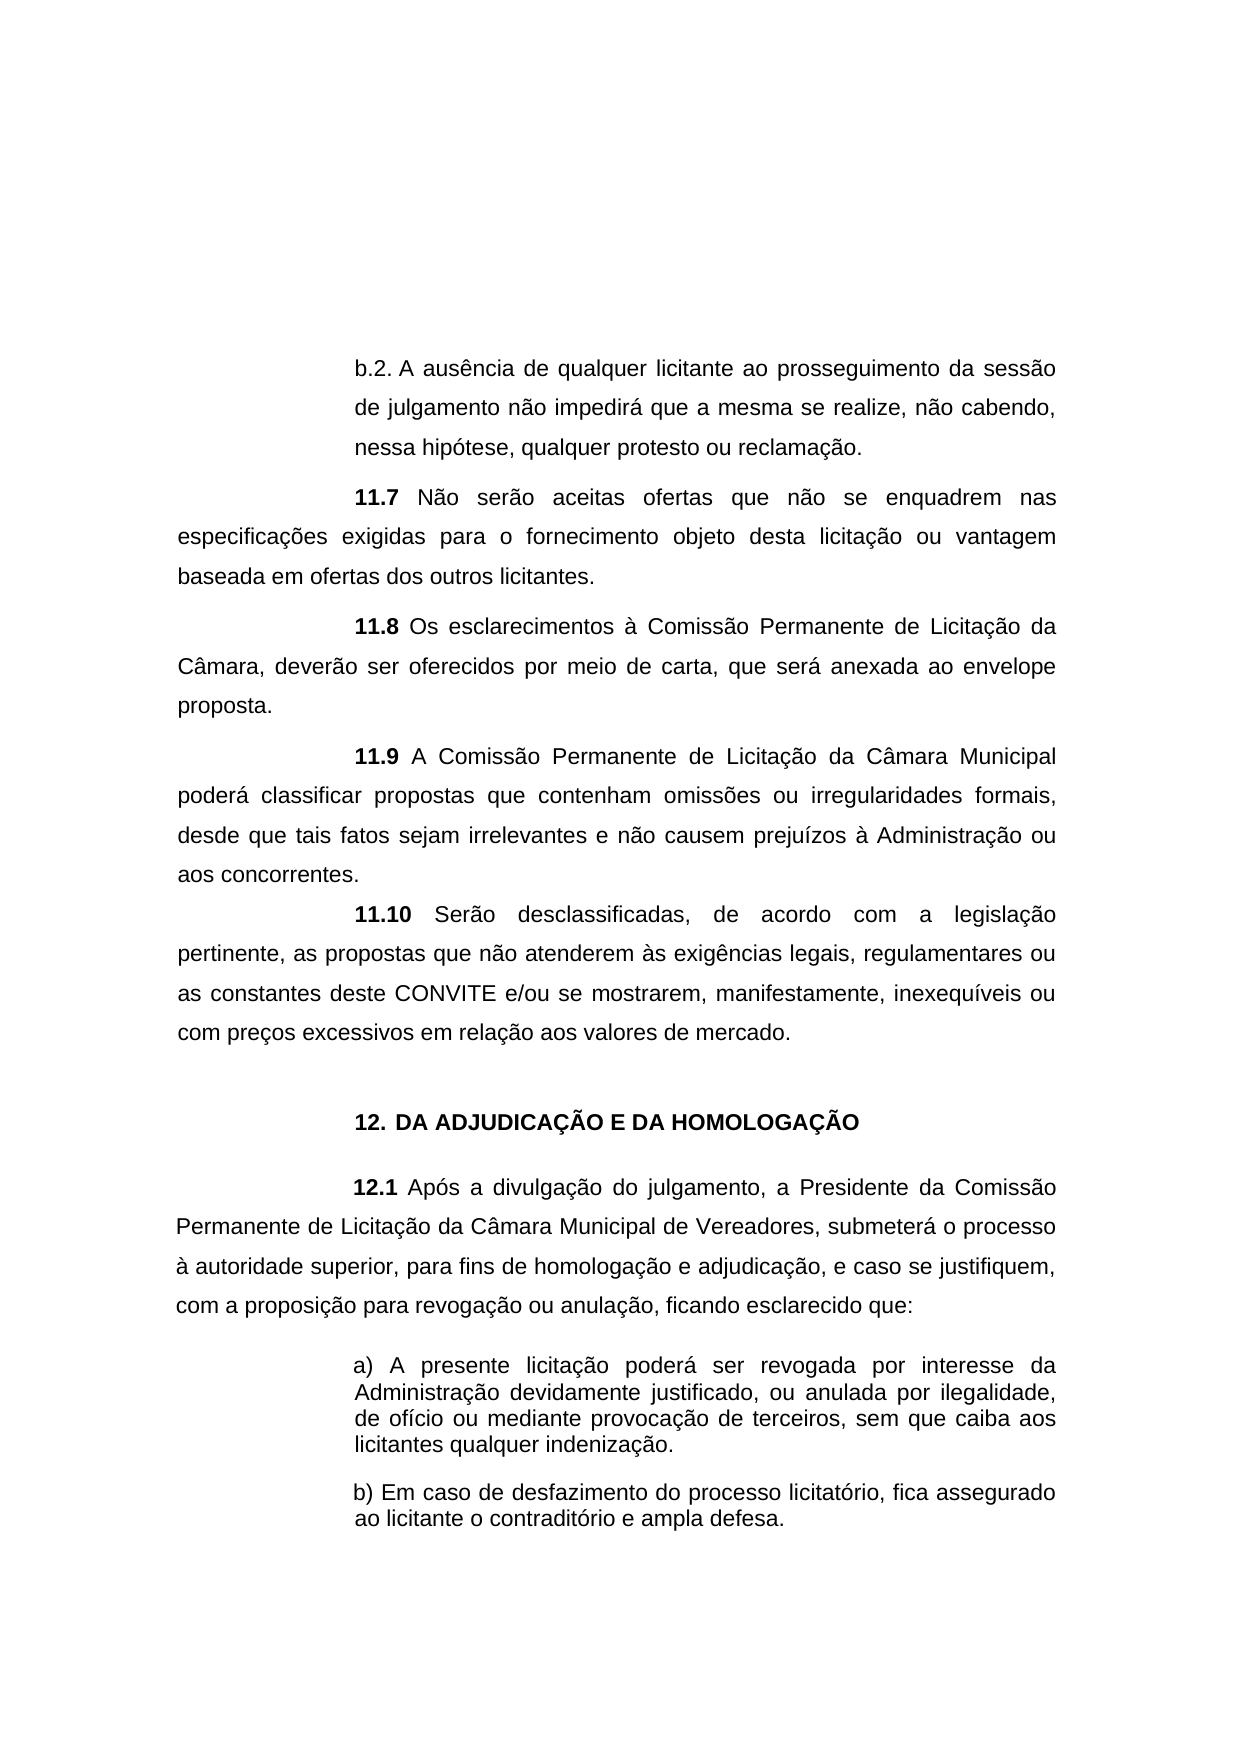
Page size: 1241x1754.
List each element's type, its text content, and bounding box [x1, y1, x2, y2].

list 11.9 A Comissão Permanente de Licitação da Câmara Municipal poderá classificar propostas que contenham omissões ou irregularidades formais, desde que tais fatos sejam irrelevantes e não causem prejuízos à Administração ou aos concorrentes. [177, 743, 1057, 887]
text 12.1 Após a divulgação do julgamento, a Presidente da Comissão Permanente de Licitação da Câmara Municipal de Vereadores, submeterá o processo à autoridade superior, para fins de homologação e adjudicação, e caso se justifiquem, com a proposição para revogação ou anulação, ficando esclarecido que: [176, 1174, 1057, 1318]
text a) A presente licitação poderá ser revogada por interesse da Administração devidamente justificado, ou anulada por ilegalidade, de ofício ou mediante provocação de terceiros, sem que caiba aos licitantes qualquer indenização. [353, 1352, 1057, 1458]
text b) Em caso de desfazimento do processo licitatório, fica assegurado ao licitante o contraditório e ampla defesa. [353, 1479, 1057, 1531]
subtitle 12. DA ADJUDICAÇÃO E DA HOMOLOGAÇÃO [177, 1109, 1063, 1135]
text 11.8 Os esclarecimentos à Comissão Permanente de Licitação da Câmara, deverão ser oferecidos por meio de carta, que será anexada ao envelope proposta. [177, 613, 1057, 718]
list 11.7 Não serão aceitas ofertas que não se enquadrem nas especificações exigidas para o fornecimento objeto desta licitação ou vantagem baseada em ofertas dos outros licitantes. [177, 484, 1057, 589]
list 11.10 Serão desclassificadas, de acordo com a legislação pertinente, as propostas que não atenderem às exigências legais, regulamentares ou as constantes deste CONVITE e/ou se mostrarem, manifestamente, inexequíveis ou com preços excessivos em relação aos valores de mercado. [177, 901, 1057, 1045]
list A ausência de qualquer licitante ao prosseguimento da sessão de julgamento não impedirá que a mesma se realize, não cabendo, nessa hipótese, qualquer protesto ou reclamação. [354, 354, 1057, 460]
